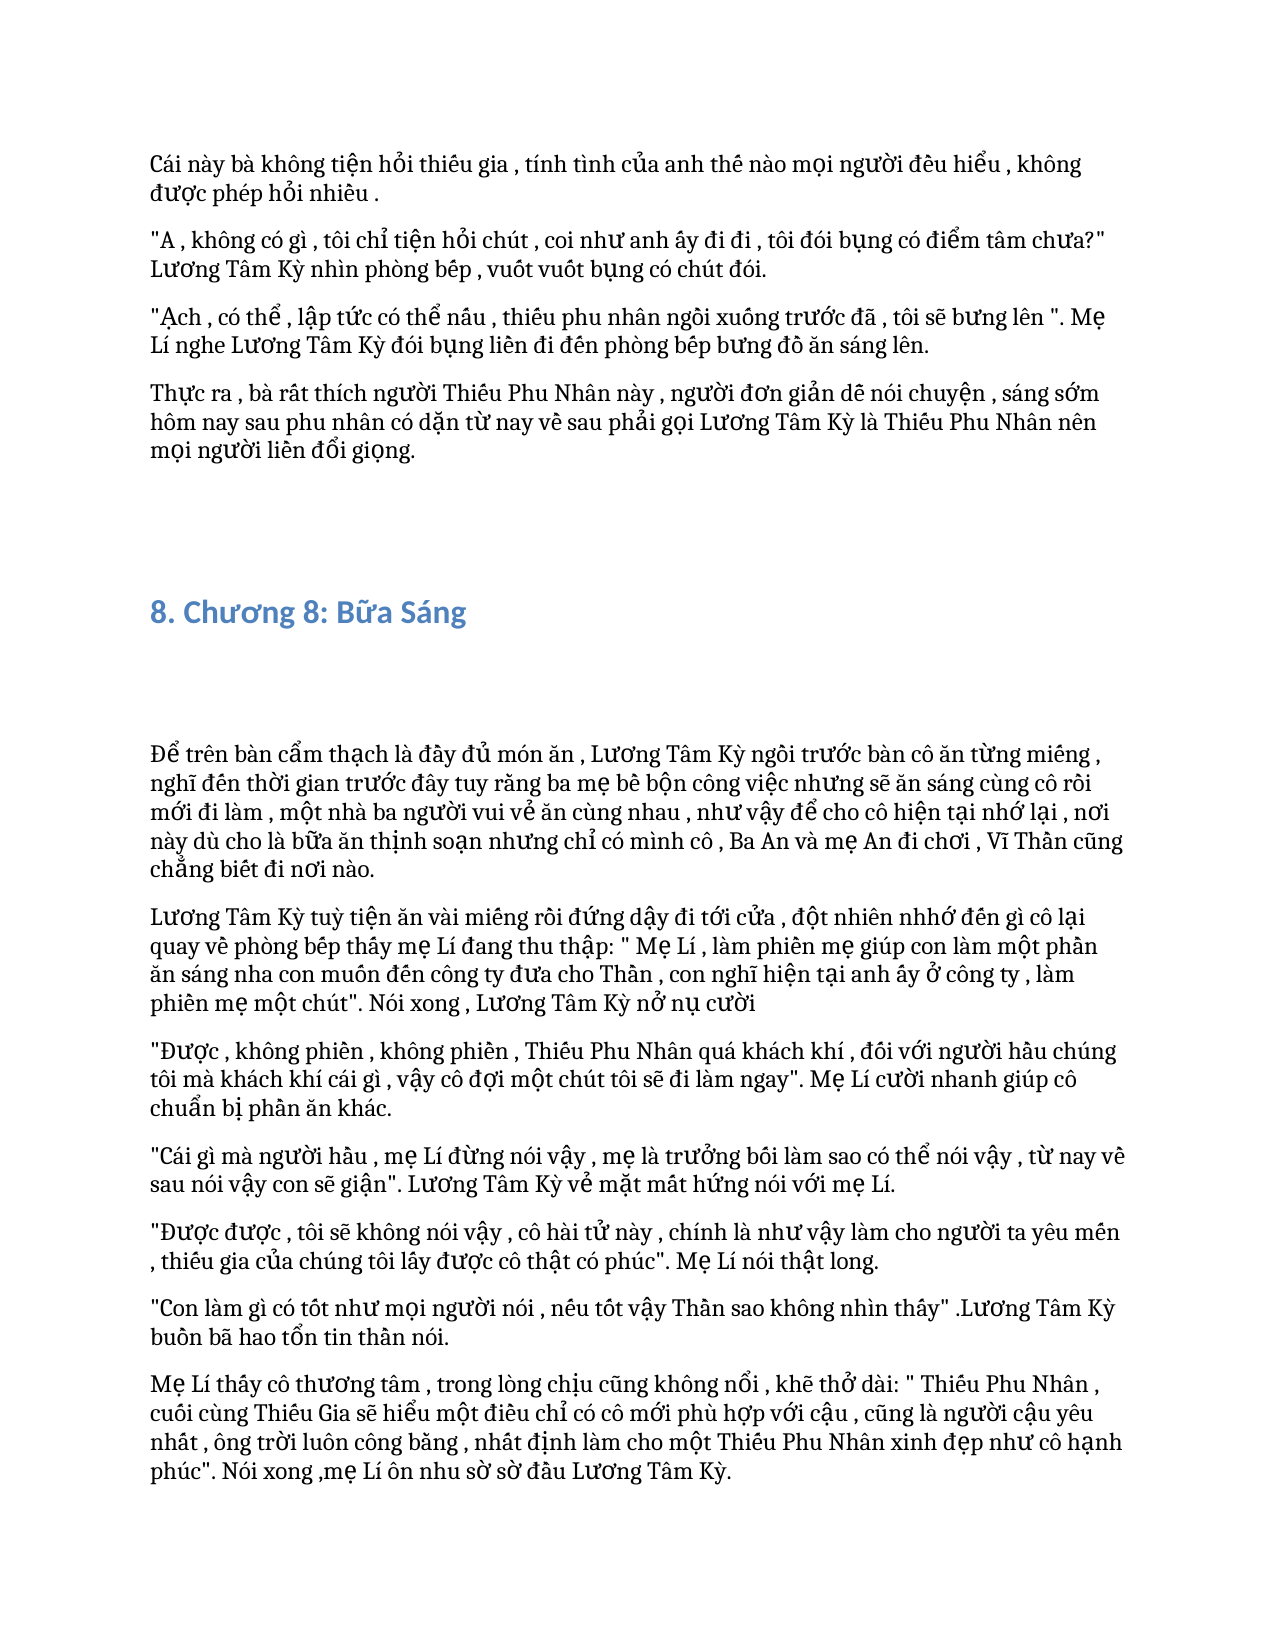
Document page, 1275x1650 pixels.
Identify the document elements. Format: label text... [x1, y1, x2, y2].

text Lương Tâm Kỳ tuỳ tiện ăn vài miếng rồi đứng dậy đi tới cửa , đột nhiên nhhớ đến gì cô lại quay về phòng bếp thấy mẹ Lí đang thu thập: " Mẹ Lí , làm phiền mẹ giúp con làm một phần ăn sáng nha con muốn đến công ty đưa cho Thần , con nghĩ hiện tại anh ấy ở công ty , làm phiền mẹ một chút". Nói xong , Lương Tâm Kỳ nở nụ cười [150, 903, 1125, 1018]
text Cái này bà không tiện hỏi thiếu gia , tính tình của anh thế nào mọi người đều hiểu , không được phép hỏi nhiều . [150, 150, 1125, 207]
text "Ạch , có thể , lập tức có thể nấu , thiếu phu nhân ngồi xuống trước đã , tôi sẽ bưng lên ". Mẹ Lí nghe Lương Tâm Kỳ đói bụng liền đi đến phòng bếp bưng đồ ăn sáng lên. [150, 302, 1125, 360]
text "A , không có gì , tôi chỉ tiện hỏi chút , coi như anh ấy đi đi , tôi đói bụng có điểm tâm chưa?" Lương Tâm Kỳ nhìn phòng bếp , vuốt vuốt bụng có chút đói. [150, 226, 1125, 284]
text "Được được , tôi sẽ không nói vậy , cô hài tử này , chính là như vậy làm cho người ta yêu mến , thiếu gia của chúng tôi lấy được cô thật có phúc". Mẹ Lí nói thật long. [150, 1218, 1125, 1275]
text "Được , không phiền , không phiền , Thiếu Phu Nhân quá khách khí , đối với người hầu chúng tôi mà khách khí cái gì , vậy cô đợi một chút tôi sẽ đi làm ngay". Mẹ Lí cười nhanh giúp cô chuẩn bị phần ăn khác. [150, 1037, 1125, 1123]
subtitle 8. Chương 8: Bữa Sáng [150, 591, 1125, 632]
text "Cái gì mà người hầu , mẹ Lí đừng nói vậy , mẹ là trưởng bối làm sao có thể nói vậy , từ nay về sau nói vậy con sẽ giận". Lương Tâm Kỳ vẻ mặt mất hứng nói với mẹ Lí. [150, 1142, 1125, 1199]
text Mẹ Lí thấy cô thương tâm , trong lòng chịu cũng không nổi , khẽ thở dài: " Thiếu Phu Nhân , cuối cùng Thiếu Gia sẽ hiểu một điều chỉ có cô mới phù hợp với cậu , cũng là người cậu yêu nhất , ông trời luôn công bằng , nhất định làm cho một Thiếu Phu Nhân xinh đẹp như cô hạnh phúc". Nói xong ,mẹ Lí ôn nhu sờ sờ đầu Lương Tâm Kỳ. [150, 1370, 1125, 1485]
text Để trên bàn cẩm thạch là đầy đủ món ăn , Lương Tâm Kỳ ngồi trước bàn cô ăn từng miếng , nghĩ đến thời gian trước đây tuy rằng ba mẹ bề bộn công việc nhưng sẽ ăn sáng cùng cô rồi mới đi làm , một nhà ba người vui vẻ ăn cùng nhau , như vậy để cho cô hiện tại nhớ lại , nơi này dù cho là bữa ăn thịnh soạn nhưng chỉ có mình cô , Ba An và mẹ An đi chơi , Vĩ Thần cũng chẳng biết đi nơi nào. [150, 740, 1125, 884]
text Thực ra , bà rất thích người Thiếu Phu Nhân này , người đơn giản dễ nói chuyện , sáng sớm hôm nay sau phu nhân có dặn từ nay về sau phải gọi Lương Tâm Kỳ là Thiếu Phu Nhân nên mọi người liền đổi giọng. [150, 379, 1125, 465]
text "Con làm gì có tốt như mọi người nói , nếu tốt vậy Thần sao không nhìn thấy" .Lương Tâm Kỳ buồn bã hao tổn tin thần nói. [150, 1294, 1125, 1352]
